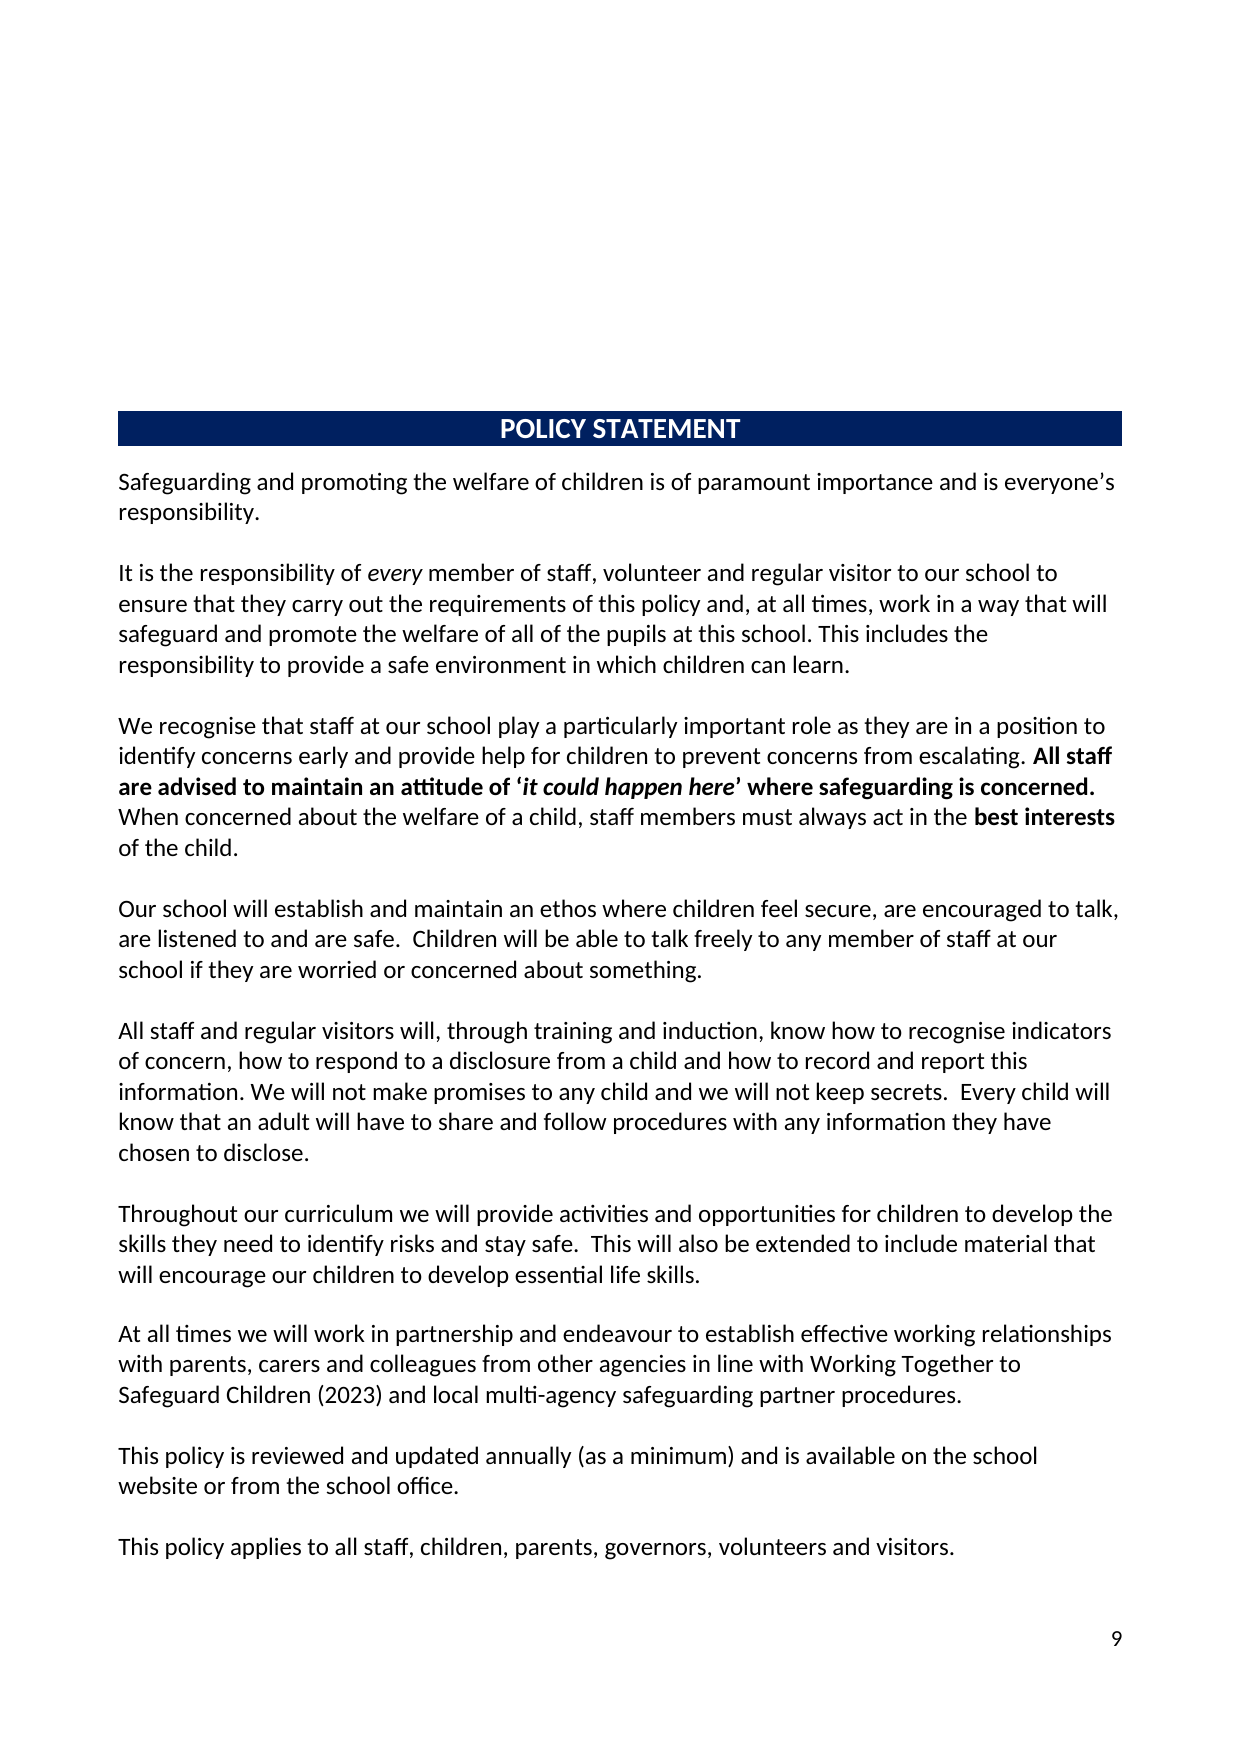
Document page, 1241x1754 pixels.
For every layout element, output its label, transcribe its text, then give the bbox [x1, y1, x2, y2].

text It is the responsibility of every member of staff, volunteer and regular visitor to our school to ensure that they carry out the requirements of this policy and, at all times, work in a way that will safeguard and promote the welfare of all of the pupils at this school. This includes the responsibility to provide a safe environment in which children can learn. [118, 557, 1122, 679]
text This policy applies to all staff, children, parents, governors, volunteers and visitors. [118, 1531, 1122, 1562]
text We recognise that staff at our school play a particularly important role as they are in a position to identify concerns early and provide help for children to prevent concerns from escalating. All staff are advised to maintain an attitude of ‘it could happen here’ where safeguarding is concerned. When concerned about the welfare of a child, staff members must always act in the best interests of the child. [118, 710, 1122, 862]
text At all times we will work in partnership and endeavour to establish effective working relationships with parents, carers and colleagues from other agencies in line with Working Together to Safeguard Children (2023) and local multi-agency safeguarding partner procedures. [118, 1318, 1122, 1409]
text This policy is reviewed and updated annually (as a minimum) and is available on the school website or from the school office. [118, 1440, 1122, 1501]
text Our school will establish and maintain an ethos where children feel secure, are encouraged to talk, are listened to and are safe. Children will be able to talk freely to any member of staff at our school if they are worried or concerned about something. [118, 893, 1122, 984]
text Safeguarding and promoting the welfare of children is of paramount importance and is everyone’s responsibility. [118, 466, 1122, 527]
text All staff and regular visitors will, through training and induction, know how to recognise indicators of concern, how to respond to a disclosure from a child and how to record and report this information. We will not make promises to any child and we will not keep secrets. Every child will know that an adult will have to share and follow procedures with any information they have chosen to disclose. [118, 1015, 1122, 1168]
text Throughout our curriculum we will provide activities and opportunities for children to develop the skills they need to identify risks and stay safe. This will also be extended to include material that will encourage our children to develop essential life skills. [118, 1198, 1122, 1290]
text POLICY STATEMENT [118, 411, 1122, 446]
